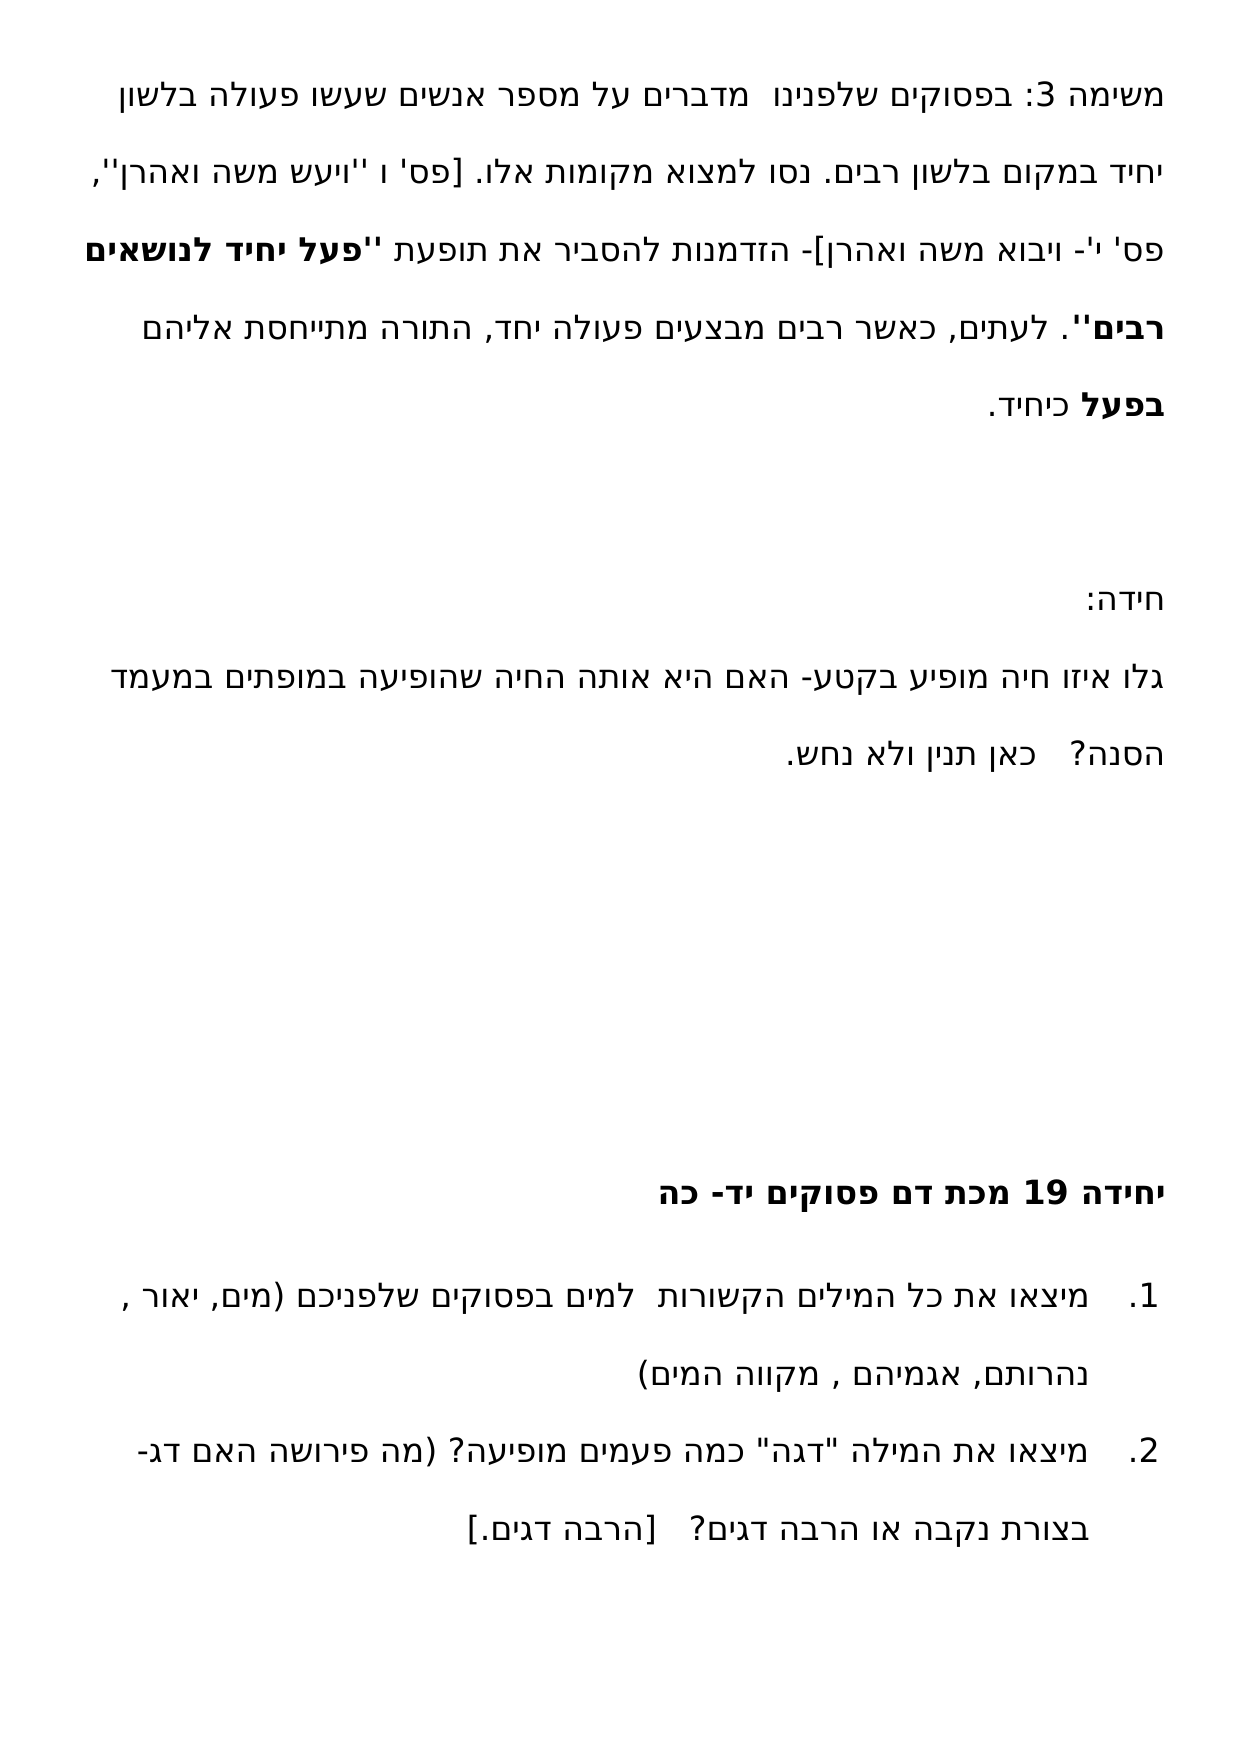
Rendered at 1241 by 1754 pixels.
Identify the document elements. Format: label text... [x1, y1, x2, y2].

text גלו איזו חיה מופיע בקטע- האם היא אותה החיה שהופיעה במופתים במעמד הסנה? כאן תנין ולא נחש. [75, 657, 1165, 774]
text משימה 3: בפסוקים שלפנינו מדברים על מספר אנשים שעשו פעולה בלשון יחיד במקום בלשון רבים. נסו למצוא מקומות אלו. [פס' ו ''ויעש משה ואהרן'', פס' י'- ויבוא משה ואהרן]- הזדמנות להסביר את תופעת ''פעל יחיד לנושאים רבים''. לעתים, כאשר רבים מבצעים פעולה יחד, התורה מתייחסת אליהם בפעל כיחיד. [75, 75, 1165, 425]
list מיצאו את המילה "דגה" כמה פעמים מופיעה? (מה פירושה האם דג- בצורת נקבה או הרבה דגים? [הרבה דגים.] [75, 1432, 1128, 1548]
list מיצאו את כל המילים הקשורות למים בפסוקים שלפניכם (מים, יאור , נהרותם, אגמיהם , מקווה המים) [75, 1276, 1128, 1393]
text חידה: [75, 579, 1165, 618]
text יחידה 19 מכת דם פסוקים יד- כה [75, 1174, 1165, 1212]
